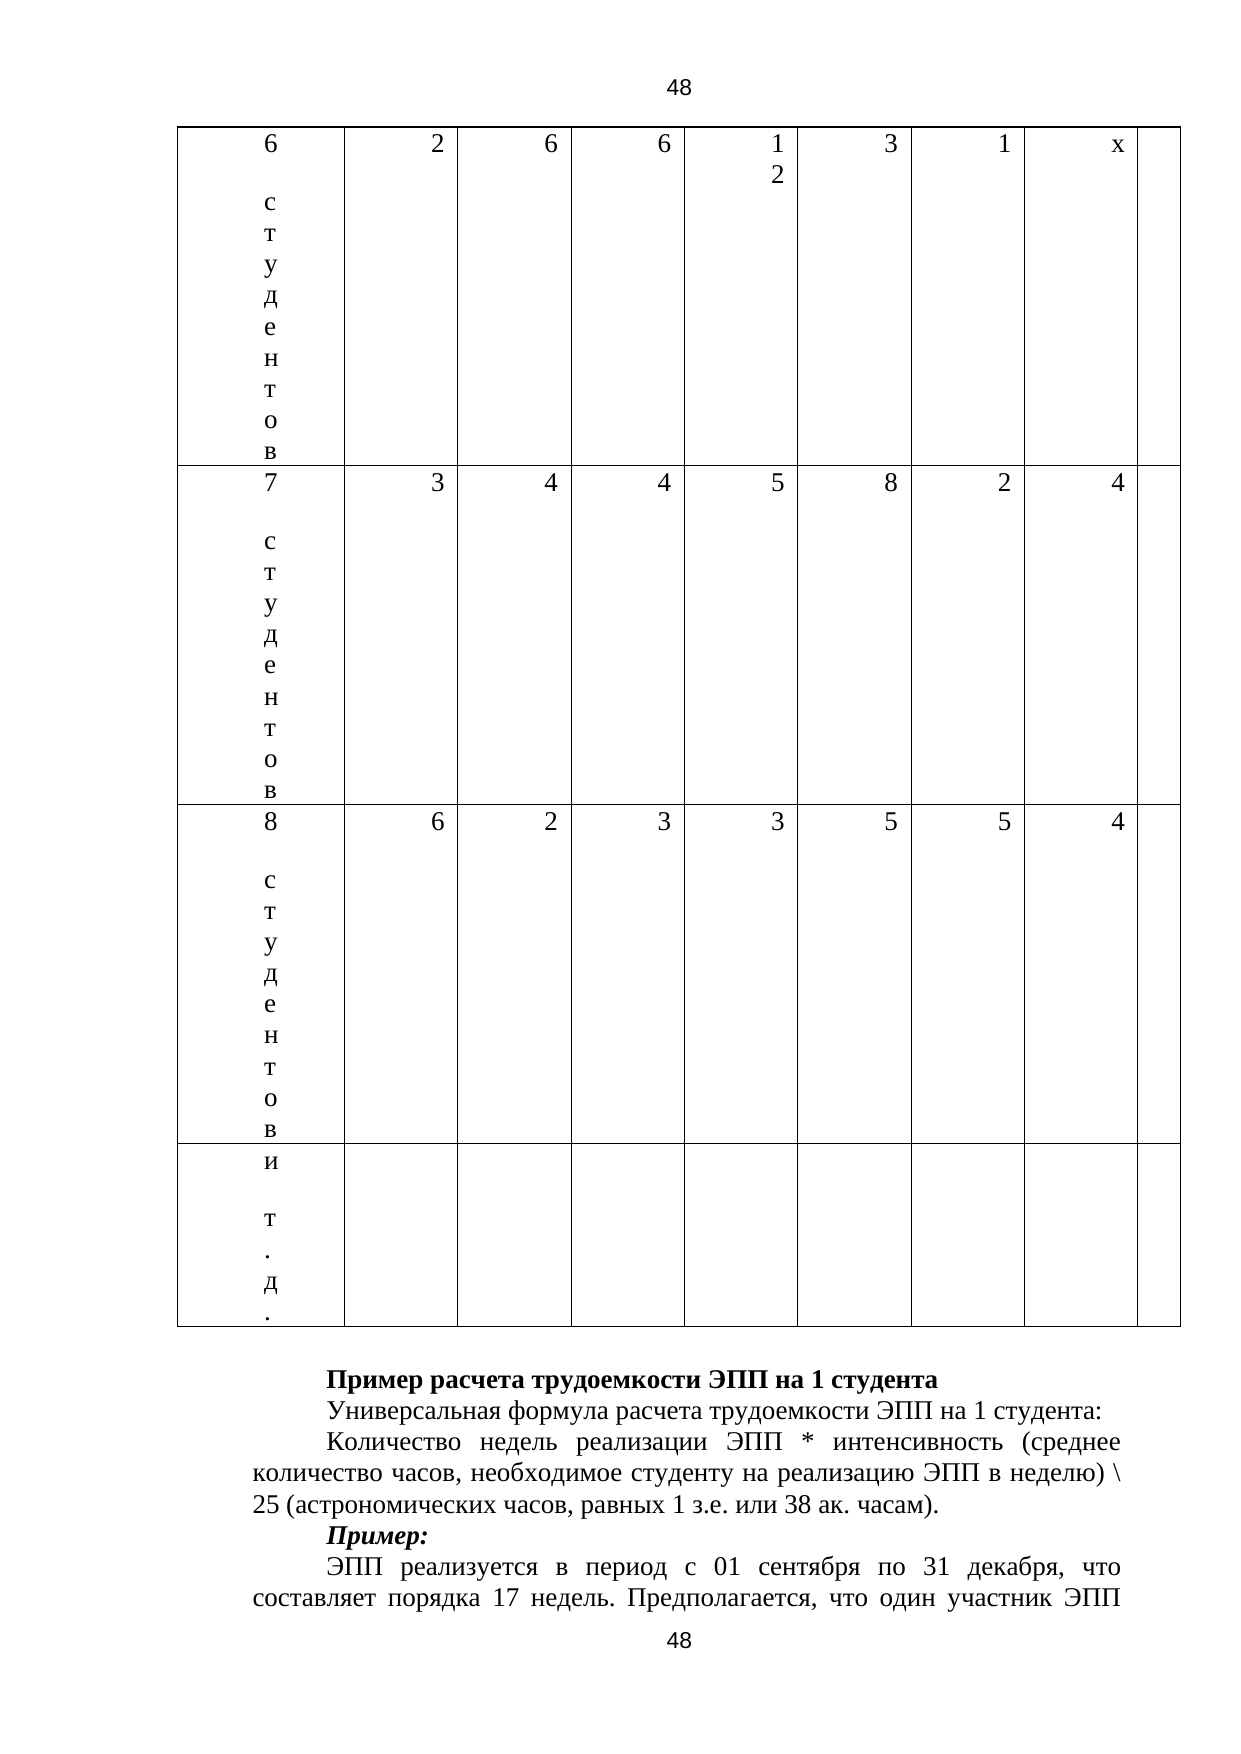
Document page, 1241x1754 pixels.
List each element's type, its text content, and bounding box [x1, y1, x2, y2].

table_cell 4 [1025, 466, 1137, 804]
table_cell 4 [458, 466, 571, 804]
table_cell и т.д. [178, 1144, 344, 1326]
table_cell 2 [345, 128, 457, 465]
table_cell х [1025, 128, 1137, 465]
table_cell 7 студентов [178, 466, 344, 804]
text Количество недель реализации ЭПП * интенсивность (среднее количество часов, необходимое студенту на реализацию ЭПП в неделю) \ 25 (астрономических часов, равных 1 з.е. или 38 ак. часам). [252, 1425, 1122, 1519]
table_cell [458, 1144, 571, 1326]
text Пример: [252, 1519, 1122, 1550]
text Универсальная формула расчета трудоемкости ЭПП на 1 студента: [252, 1394, 1122, 1425]
table_cell 1 [912, 128, 1024, 465]
table_cell 8 [798, 466, 911, 804]
table_cell 5 [685, 466, 797, 804]
text Пример расчета трудоемкости ЭПП на 1 студента [252, 1363, 1122, 1394]
table_cell [798, 1144, 911, 1326]
table_cell 8 студентов [178, 805, 344, 1143]
table_cell 6 [458, 128, 571, 465]
table_cell 2 [458, 805, 571, 1143]
table_cell 2 [912, 466, 1024, 804]
table_cell х [1138, 128, 1180, 465]
table_cell [912, 1144, 1024, 1326]
table_cell [345, 1144, 457, 1326]
table_cell [572, 1144, 684, 1326]
table_cell 3 [345, 466, 457, 804]
table_cell 12 [685, 128, 797, 465]
table_cell 4 [572, 466, 684, 804]
table_cell 6 [345, 805, 457, 1143]
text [252, 1550, 1122, 1612]
table_cell 2 [1138, 805, 1180, 1143]
table_cell 3 [572, 805, 684, 1143]
table_cell 5 [798, 805, 911, 1143]
table_cell [1025, 1144, 1137, 1326]
table_cell 3 [685, 805, 797, 1143]
table_cell 3 [798, 128, 911, 465]
table_cell х [1138, 466, 1180, 804]
table_cell 4 [1025, 805, 1137, 1143]
table_cell 6 студентов [178, 128, 344, 465]
table_cell 5 [912, 805, 1024, 1143]
table_cell [1138, 1144, 1180, 1326]
table_cell 6 [572, 128, 684, 465]
table_cell [685, 1144, 797, 1326]
